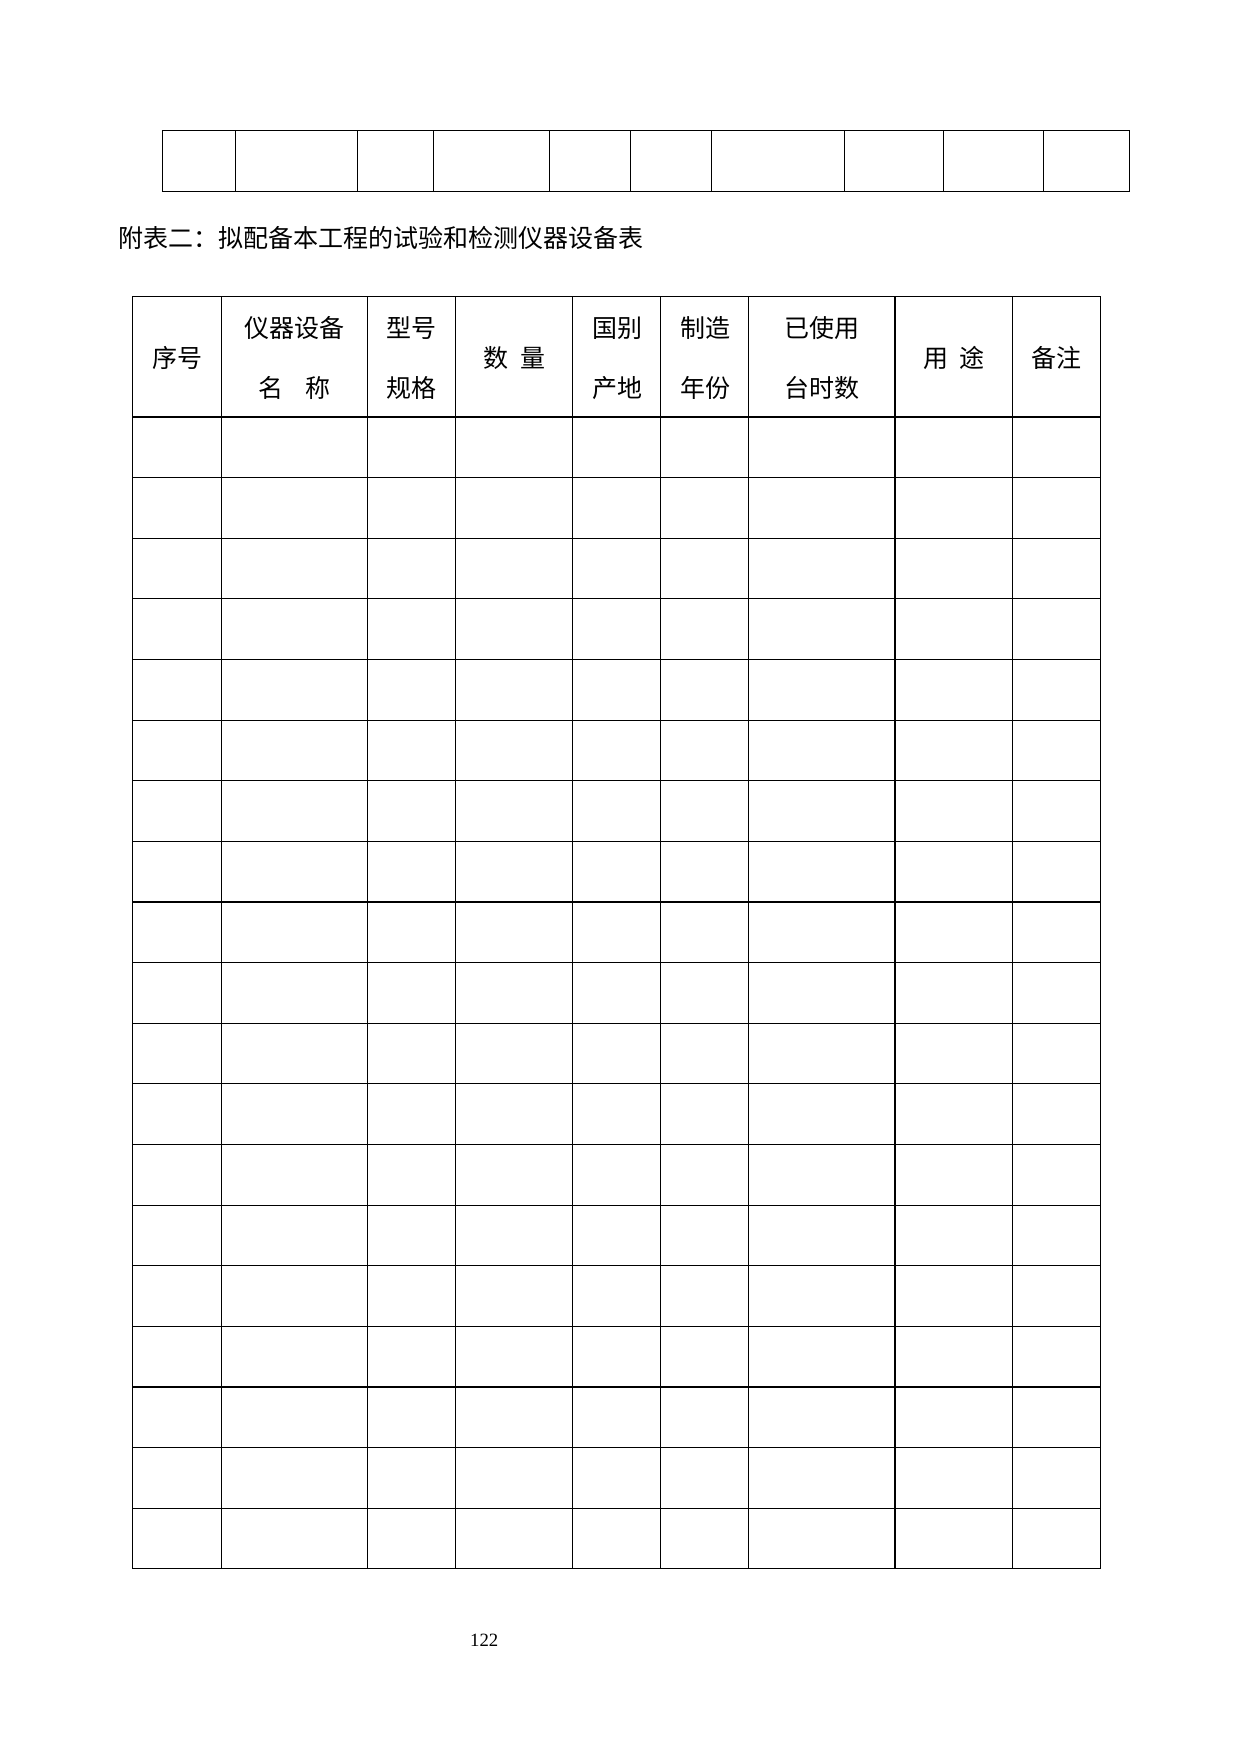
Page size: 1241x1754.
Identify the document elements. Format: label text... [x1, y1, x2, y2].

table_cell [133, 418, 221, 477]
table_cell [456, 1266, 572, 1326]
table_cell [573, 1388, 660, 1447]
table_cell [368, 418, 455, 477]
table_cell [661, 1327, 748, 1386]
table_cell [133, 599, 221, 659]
text 附表二：拟配备本工程的试验和检测仪器设备表 [118, 207, 1122, 266]
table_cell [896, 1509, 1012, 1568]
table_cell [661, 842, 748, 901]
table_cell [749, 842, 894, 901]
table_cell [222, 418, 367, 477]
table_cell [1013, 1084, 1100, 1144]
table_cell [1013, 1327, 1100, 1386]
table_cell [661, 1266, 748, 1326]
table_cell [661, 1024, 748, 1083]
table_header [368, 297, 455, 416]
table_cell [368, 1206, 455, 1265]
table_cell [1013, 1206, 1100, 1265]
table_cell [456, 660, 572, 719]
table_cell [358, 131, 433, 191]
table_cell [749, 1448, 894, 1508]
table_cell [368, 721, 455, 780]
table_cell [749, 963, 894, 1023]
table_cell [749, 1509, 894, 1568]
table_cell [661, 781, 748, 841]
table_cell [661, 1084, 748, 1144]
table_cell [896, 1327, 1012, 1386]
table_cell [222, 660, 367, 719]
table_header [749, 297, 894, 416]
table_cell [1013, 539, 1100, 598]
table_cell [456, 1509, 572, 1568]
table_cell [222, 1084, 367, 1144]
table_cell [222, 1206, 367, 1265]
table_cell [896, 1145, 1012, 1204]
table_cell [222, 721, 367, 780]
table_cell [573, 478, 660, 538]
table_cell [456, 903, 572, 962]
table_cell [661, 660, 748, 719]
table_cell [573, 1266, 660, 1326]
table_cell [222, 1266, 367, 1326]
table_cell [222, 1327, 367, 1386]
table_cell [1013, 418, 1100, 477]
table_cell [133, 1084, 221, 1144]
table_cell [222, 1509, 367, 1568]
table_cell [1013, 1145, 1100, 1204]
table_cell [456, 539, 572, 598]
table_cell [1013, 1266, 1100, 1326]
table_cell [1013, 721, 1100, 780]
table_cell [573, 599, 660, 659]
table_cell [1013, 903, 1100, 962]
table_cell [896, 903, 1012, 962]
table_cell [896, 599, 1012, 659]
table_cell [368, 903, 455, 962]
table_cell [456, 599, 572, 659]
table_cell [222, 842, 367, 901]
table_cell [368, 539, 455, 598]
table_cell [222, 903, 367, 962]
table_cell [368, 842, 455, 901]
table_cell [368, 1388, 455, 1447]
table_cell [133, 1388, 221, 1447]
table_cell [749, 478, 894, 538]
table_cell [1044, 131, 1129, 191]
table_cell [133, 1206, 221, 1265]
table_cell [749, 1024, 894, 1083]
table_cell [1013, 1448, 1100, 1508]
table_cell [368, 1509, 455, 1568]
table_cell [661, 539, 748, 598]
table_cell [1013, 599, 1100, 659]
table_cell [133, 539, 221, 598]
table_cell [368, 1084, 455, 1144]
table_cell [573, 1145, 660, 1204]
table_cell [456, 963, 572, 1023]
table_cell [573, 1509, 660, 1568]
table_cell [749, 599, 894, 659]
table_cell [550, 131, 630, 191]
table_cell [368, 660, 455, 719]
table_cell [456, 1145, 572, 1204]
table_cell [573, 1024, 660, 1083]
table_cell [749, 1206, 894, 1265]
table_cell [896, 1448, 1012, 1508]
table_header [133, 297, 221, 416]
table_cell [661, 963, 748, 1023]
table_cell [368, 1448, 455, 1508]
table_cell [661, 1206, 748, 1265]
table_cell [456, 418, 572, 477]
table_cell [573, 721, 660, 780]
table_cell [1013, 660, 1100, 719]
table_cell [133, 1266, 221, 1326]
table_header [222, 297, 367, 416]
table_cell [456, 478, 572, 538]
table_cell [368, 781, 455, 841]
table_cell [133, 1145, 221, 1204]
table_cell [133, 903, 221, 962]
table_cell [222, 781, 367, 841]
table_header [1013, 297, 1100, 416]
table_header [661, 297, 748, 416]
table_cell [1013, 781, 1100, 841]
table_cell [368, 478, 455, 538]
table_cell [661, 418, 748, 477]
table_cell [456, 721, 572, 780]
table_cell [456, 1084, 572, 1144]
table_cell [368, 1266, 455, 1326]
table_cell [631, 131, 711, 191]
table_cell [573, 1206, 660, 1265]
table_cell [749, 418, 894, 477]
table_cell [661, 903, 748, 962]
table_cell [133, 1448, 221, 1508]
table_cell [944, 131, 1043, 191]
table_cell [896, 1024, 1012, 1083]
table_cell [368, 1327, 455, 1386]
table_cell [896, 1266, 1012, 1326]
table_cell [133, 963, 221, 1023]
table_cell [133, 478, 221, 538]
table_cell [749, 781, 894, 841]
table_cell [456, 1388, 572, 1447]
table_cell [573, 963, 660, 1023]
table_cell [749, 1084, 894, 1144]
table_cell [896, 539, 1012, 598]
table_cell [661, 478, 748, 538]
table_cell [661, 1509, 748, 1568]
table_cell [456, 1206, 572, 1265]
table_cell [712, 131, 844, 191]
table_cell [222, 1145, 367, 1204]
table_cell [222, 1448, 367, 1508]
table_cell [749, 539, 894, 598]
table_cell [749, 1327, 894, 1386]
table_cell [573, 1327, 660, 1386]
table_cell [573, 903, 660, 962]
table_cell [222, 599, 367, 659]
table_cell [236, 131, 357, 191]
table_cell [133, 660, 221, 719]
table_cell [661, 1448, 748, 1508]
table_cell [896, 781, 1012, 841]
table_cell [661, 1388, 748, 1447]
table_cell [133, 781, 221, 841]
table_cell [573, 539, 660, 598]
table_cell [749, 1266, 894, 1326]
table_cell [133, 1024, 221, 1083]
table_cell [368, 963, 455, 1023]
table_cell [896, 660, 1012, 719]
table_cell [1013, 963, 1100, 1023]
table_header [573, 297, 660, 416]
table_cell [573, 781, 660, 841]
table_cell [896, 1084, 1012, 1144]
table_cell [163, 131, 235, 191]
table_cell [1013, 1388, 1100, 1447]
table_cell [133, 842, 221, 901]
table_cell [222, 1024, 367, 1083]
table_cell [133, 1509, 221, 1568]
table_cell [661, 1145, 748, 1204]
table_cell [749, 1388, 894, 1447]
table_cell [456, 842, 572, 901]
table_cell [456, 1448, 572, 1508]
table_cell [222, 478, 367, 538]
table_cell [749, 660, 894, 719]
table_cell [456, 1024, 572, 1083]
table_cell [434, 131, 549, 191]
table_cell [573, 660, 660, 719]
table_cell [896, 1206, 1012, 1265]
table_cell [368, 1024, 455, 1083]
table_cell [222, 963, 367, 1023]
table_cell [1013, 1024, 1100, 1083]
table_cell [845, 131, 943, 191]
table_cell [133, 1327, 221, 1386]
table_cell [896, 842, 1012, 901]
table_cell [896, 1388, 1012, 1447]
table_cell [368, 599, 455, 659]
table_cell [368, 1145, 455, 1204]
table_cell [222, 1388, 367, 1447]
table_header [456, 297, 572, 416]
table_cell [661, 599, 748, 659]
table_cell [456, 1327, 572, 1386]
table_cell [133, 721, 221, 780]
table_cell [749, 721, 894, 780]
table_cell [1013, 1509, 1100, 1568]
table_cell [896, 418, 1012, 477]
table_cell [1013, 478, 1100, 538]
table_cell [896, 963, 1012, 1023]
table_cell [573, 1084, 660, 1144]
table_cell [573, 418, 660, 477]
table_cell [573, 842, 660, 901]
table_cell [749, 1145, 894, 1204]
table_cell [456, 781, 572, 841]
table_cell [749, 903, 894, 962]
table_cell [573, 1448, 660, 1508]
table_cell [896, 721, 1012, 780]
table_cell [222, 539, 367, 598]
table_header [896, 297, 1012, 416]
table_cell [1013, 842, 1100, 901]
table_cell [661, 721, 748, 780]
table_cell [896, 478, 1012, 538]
